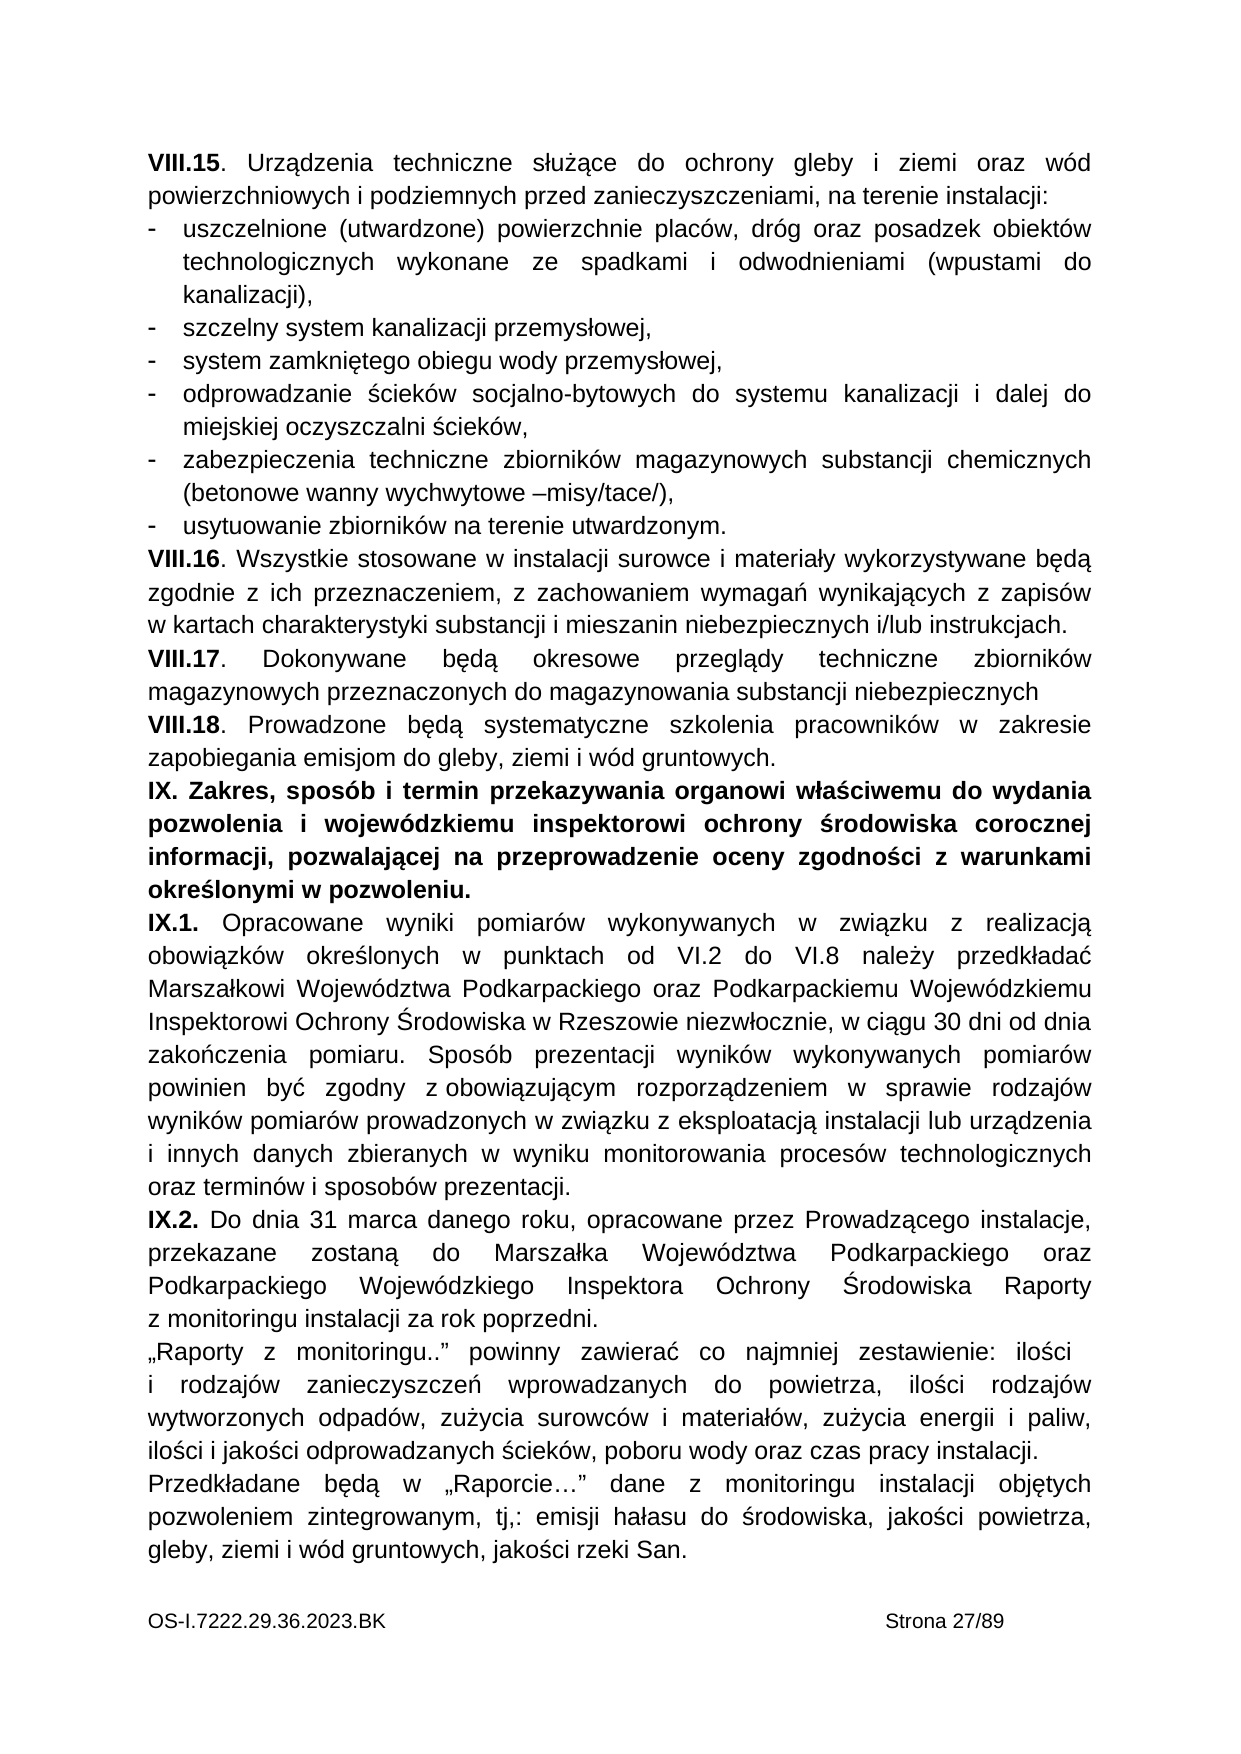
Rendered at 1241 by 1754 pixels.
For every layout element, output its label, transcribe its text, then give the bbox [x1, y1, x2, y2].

text VIII.18. Prowadzone będą systematyczne szkolenia pracowników w zakresie zapobiegania emisjom do gleby, ziemi i wód gruntowych. [148, 709, 1093, 771]
text VIII.15. Urządzenia techniczne służące do ochrony gleby i ziemi oraz wód powierzchniowych i podziemnych przed zanieczyszczeniami, na terenie instalacji: [148, 148, 1093, 209]
text IX. Zakres, sposób i termin przekazywania organowi właściwemu do wydania pozwolenia i wojewódzkiemu inspektorowi ochrony środowiska corocznej informacji, pozwalającej na przeprowadzenie oceny zgodności z warunkami określonymi w pozwoleniu. [148, 776, 1093, 903]
text VIII.17. Dokonywane będą okresowe przeglądy techniczne zbiorników magazynowych przeznaczonych do magazynowania substancji niebezpiecznych [148, 643, 1093, 705]
text VIII.16. Wszystkie stosowane w instalacji surowce i materiały wykorzystywane będą zgodnie z ich przeznaczeniem, z zachowaniem wymagań wynikających z zapisów w kartach charakterystyki substancji i mieszanin niebezpiecznych i/lub instrukcjach. [148, 544, 1093, 639]
list system zamkniętego obiegu wody przemysłowej, [148, 346, 1093, 375]
list odprowadzanie ścieków socjalno-bytowych do systemu kanalizacji i dalej do miejskiej oczyszczalni ścieków, [148, 379, 1093, 441]
text IX.1. Opracowane wyniki pomiarów wykonywanych w związku z realizacją obowiązków określonych w punktach od VI.2 do VI.8 należy przedkładać Marszałkowi Województwa Podkarpackiego oraz Podkarpackiemu Wojewódzkiemu Inspektorowi Ochrony Środowiska w Rzeszowie niezwłocznie, w ciągu 30 dni od dnia zakończenia pomiaru. Sposób prezentacji wyników wykonywanych pomiarów powinien być zgodny z obowiązującym rozporządzeniem w sprawie rodzajów wyników pomiarów prowadzonych w związku z eksploatacją instalacji lub urządzenia i innych danych zbieranych w wyniku monitorowania procesów technologicznych oraz terminów i sposobów prezentacji. [148, 908, 1093, 1201]
list uszczelnione (utwardzone) powierzchnie placów, dróg oraz posadzek obiektów technologicznych wykonane ze spadkami i odwodnieniami (wpustami do kanalizacji), [148, 214, 1093, 308]
text Przedkładane będą w „Raporcie…” dane z monitoringu instalacji objętych pozwoleniem zintegrowanym, tj,: emisji hałasu do środowiska, jakości powietrza, gleby, ziemi i wód gruntowych, jakości rzeki San. [148, 1469, 1093, 1564]
list usytuowanie zbiorników na terenie utwardzonym. [148, 511, 1093, 540]
list zabezpieczenia techniczne zbiorników magazynowych substancji chemicznych (betonowe wanny wychwytowe –misy/tace/), [148, 445, 1093, 507]
list szczelny system kanalizacji przemysłowej, [148, 313, 1093, 342]
text „Raporty z monitoringu..” powinny zawierać co najmniej zestawienie: ilości i rodzajów zanieczyszczeń wprowadzanych do powietrza, ilości rodzajów wytworzonych odpadów, zużycia surowców i materiałów, zużycia energii i paliw, ilości i jakości odprowadzanych ścieków, poboru wody oraz czas pracy instalacji. [148, 1337, 1093, 1465]
text IX.2. Do dnia 31 marca danego roku, opracowane przez Prowadzącego instalacje, przekazane zostaną do Marszałka Województwa Podkarpackiego oraz Podkarpackiego Wojewódzkiego Inspektora Ochrony Środowiska Raporty z monitoringu instalacji za rok poprzedni. [148, 1205, 1093, 1333]
